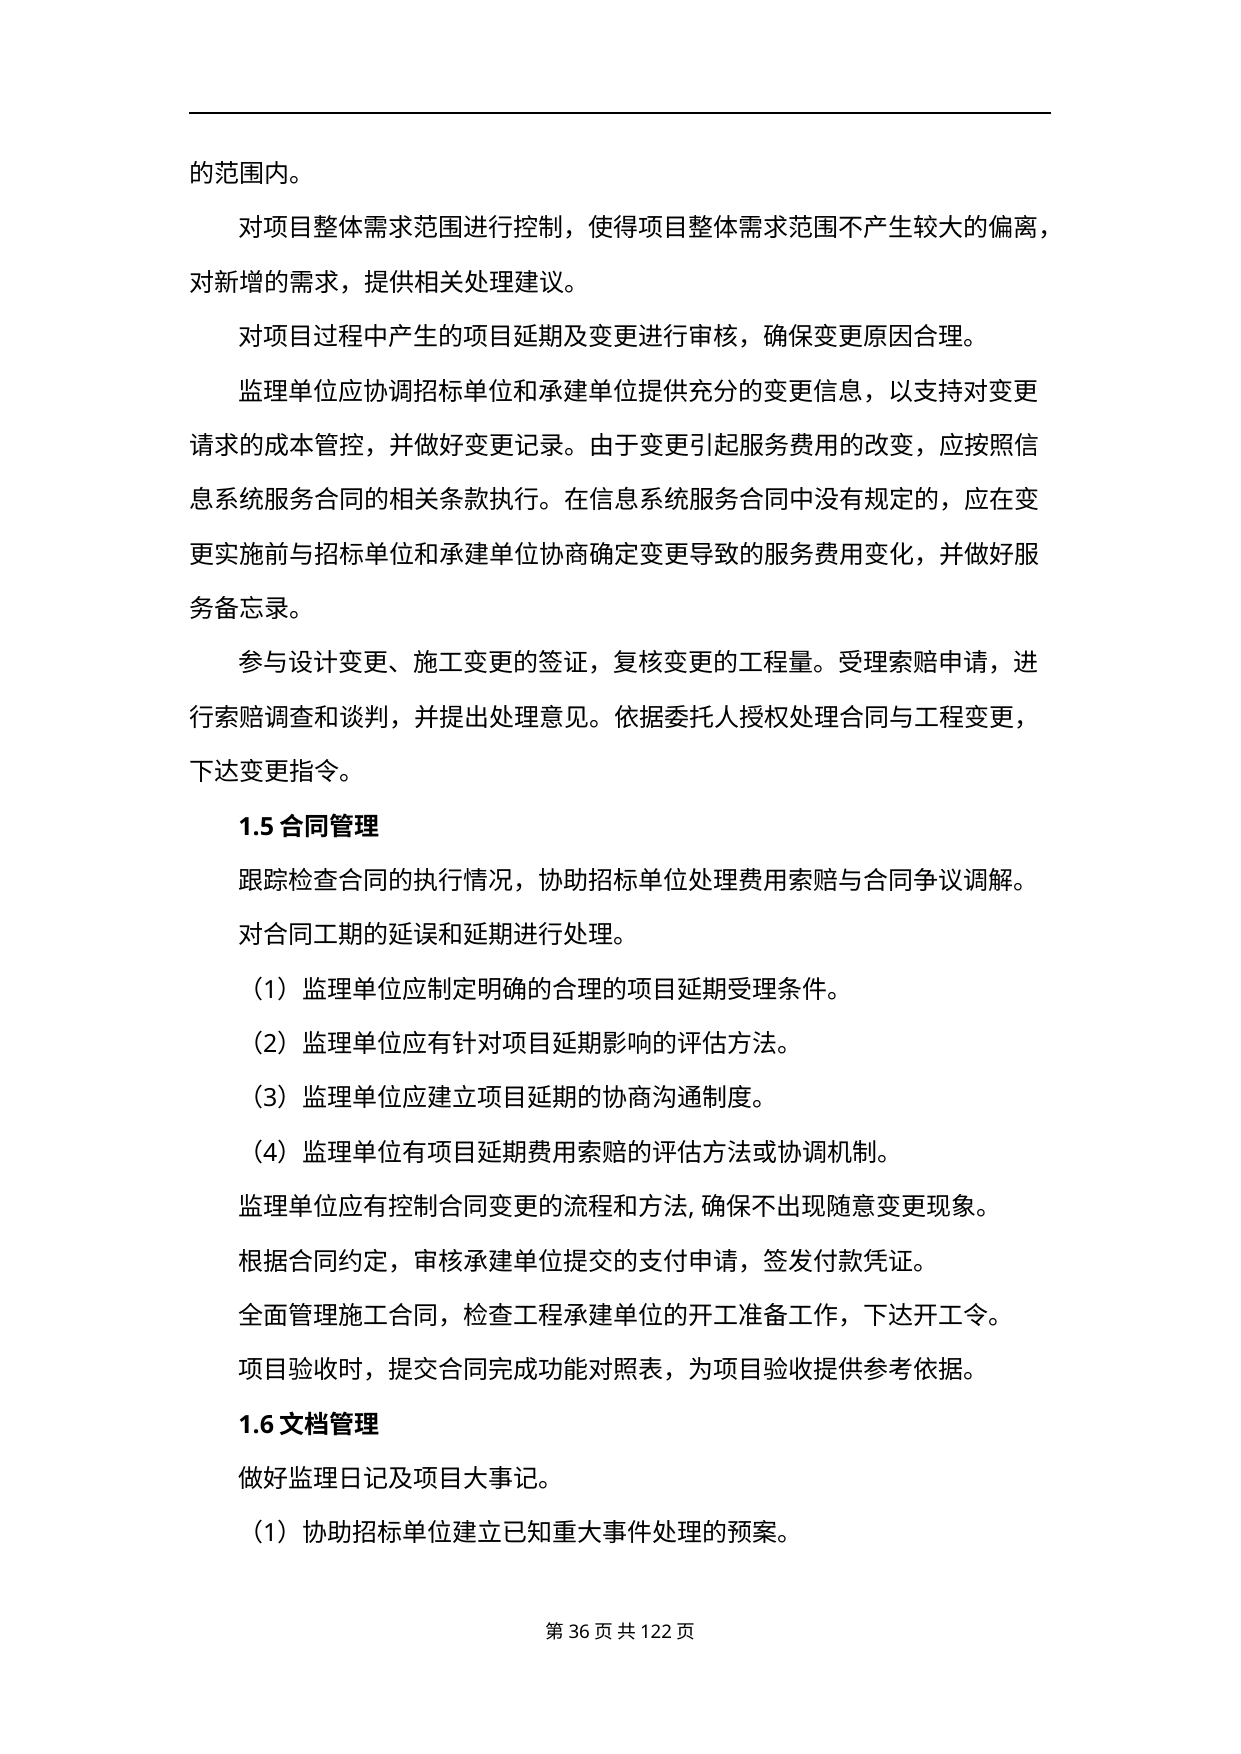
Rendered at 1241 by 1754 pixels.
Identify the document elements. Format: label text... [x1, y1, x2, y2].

text （4）监理单位有项目延期费用索赔的评估方法或协调机制。 [189, 1132, 1051, 1168]
text 参与设计变更、施工变更的签证，复核变更的工程量。受理索赔申请，进行索赔调查和谈判，并提出处理意见。依据委托人授权处理合同与工程变更，下达变更指令。 [189, 643, 1051, 788]
text 1.6文档管理 [189, 1404, 1051, 1440]
text （2）监理单位应有针对项目延期影响的评估方法。 [189, 1023, 1051, 1060]
text 监理单位应协调招标单位和承建单位提供充分的变更信息，以支持对变更请求的成本管控，并做好变更记录。由于变更引起服务费用的改变，应按照信息系统服务合同的相关条款执行。在信息系统服务合同中没有规定的，应在变更实施前与招标单位和承建单位协商确定变更导致的服务费用变化，并做好服务备忘录。 [189, 371, 1051, 625]
text 1.5合同管理 [189, 806, 1051, 842]
text 根据合同约定，审核承建单位提交的支付申请，签发付款凭证。 [189, 1241, 1051, 1277]
text 对合同工期的延误和延期进行处理。 [189, 915, 1051, 951]
text （1）监理单位应制定明确的合理的项目延期受理条件。 [189, 969, 1051, 1005]
text （1）协助招标单位建立已知重大事件处理的预案。 [189, 1513, 1051, 1549]
text 做好监理日记及项目大事记。 [189, 1458, 1051, 1495]
text 对项目过程中产生的项目延期及变更进行审核，确保变更原因合理。 [189, 317, 1051, 353]
text 全面管理施工合同，检查工程承建单位的开工准备工作，下达开工令。 [189, 1295, 1051, 1332]
text 监理单位应有控制合同变更的流程和方法, 确保不出现随意变更现象。 [189, 1187, 1051, 1223]
text （3）监理单位应建立项目延期的协商沟通制度。 [189, 1078, 1051, 1114]
text 项目验收时，提交合同完成功能对照表，为项目验收提供参考依据。 [189, 1350, 1051, 1386]
text 跟踪检查合同的执行情况，协助招标单位处理费用索赔与合同争议调解。 [189, 860, 1051, 897]
text 对项目整体需求范围进行控制，使得项目整体需求范围不产生较大的偏离，对新增的需求，提供相关处理建议。 [189, 208, 1051, 298]
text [189, 153, 1051, 190]
